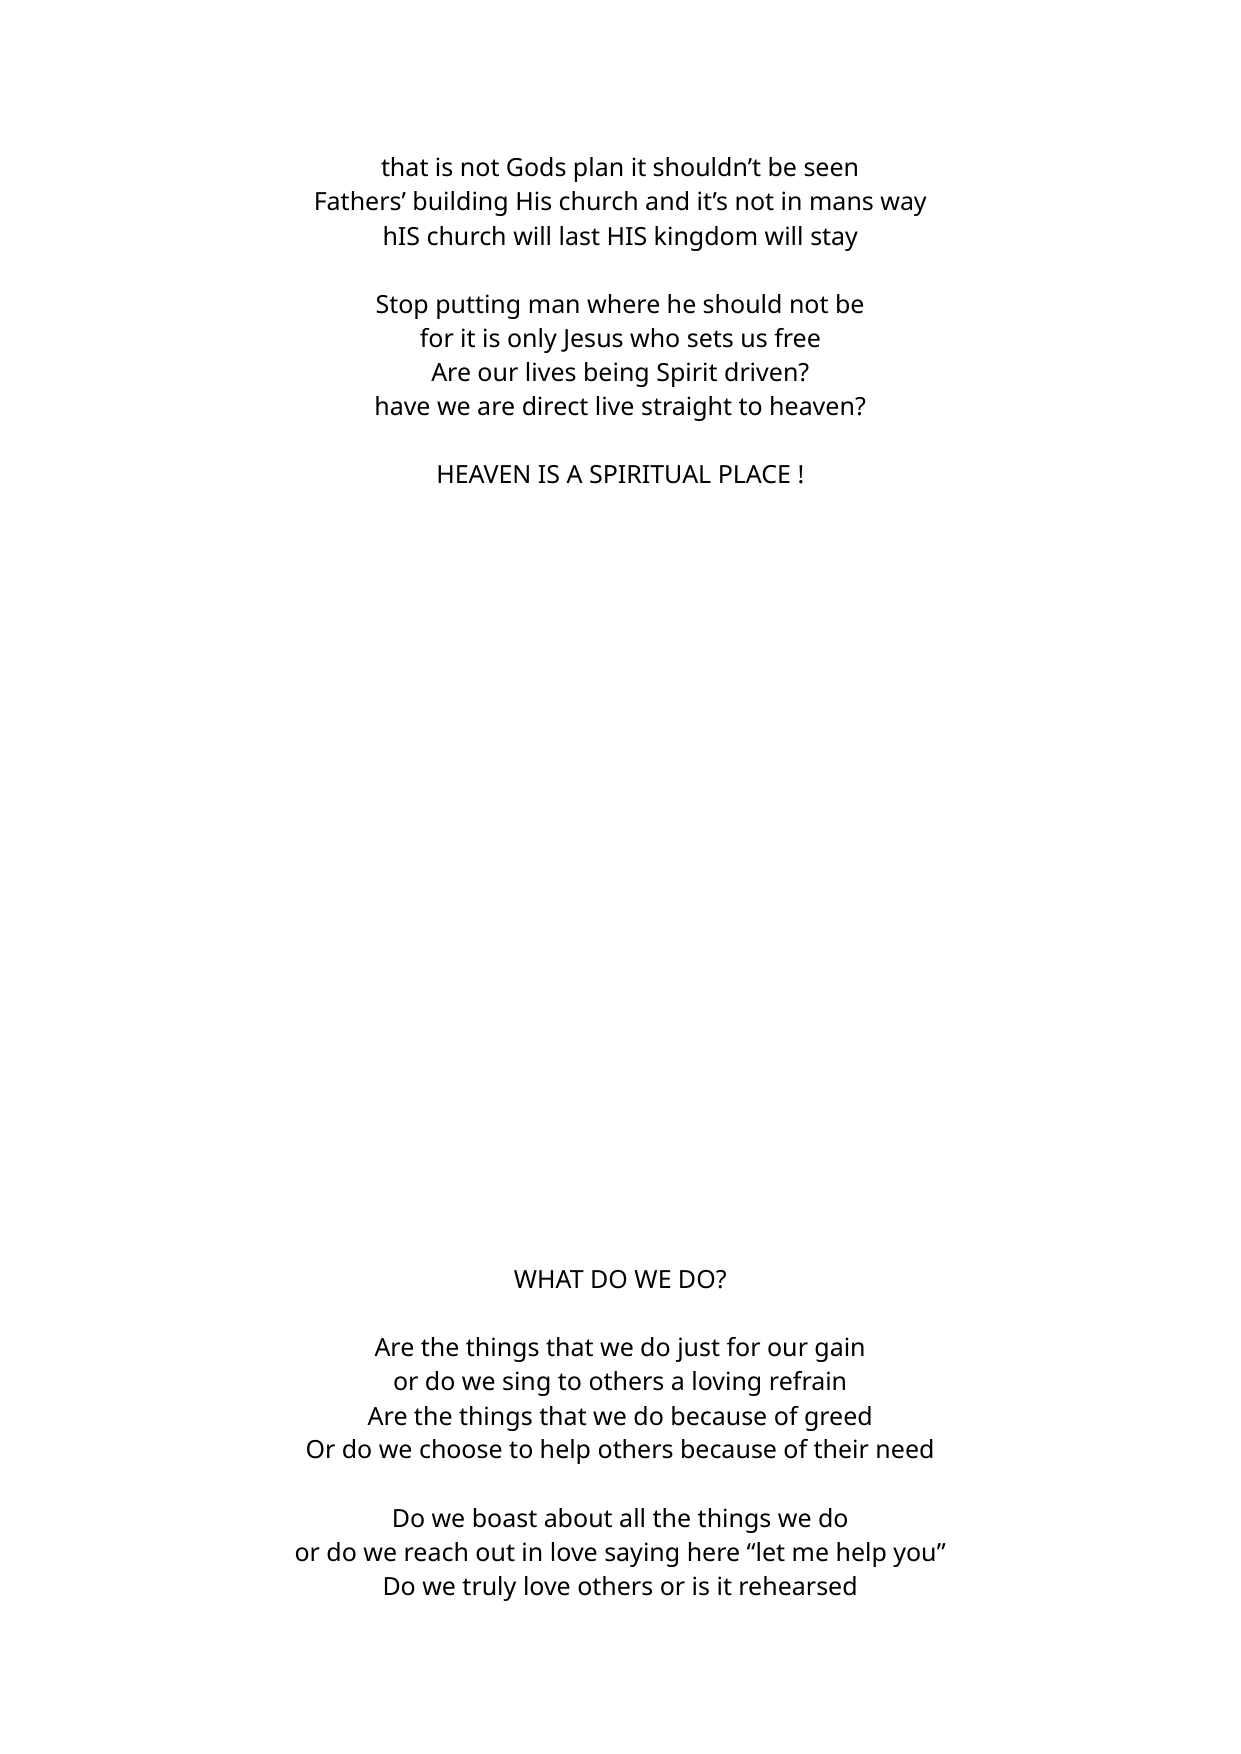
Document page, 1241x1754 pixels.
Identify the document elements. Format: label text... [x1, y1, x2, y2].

text or do we sing to others a loving refrain [150, 1364, 1090, 1398]
text Fathers’ building His church and it’s not in mans way [150, 184, 1090, 218]
text WHAT DO WE DO? [150, 1262, 1090, 1296]
text Do we truly love others or is it rehearsed [150, 1568, 1090, 1602]
text Are our lives being Spirit driven? [150, 354, 1090, 388]
text Or do we choose to help others because of their need [150, 1432, 1090, 1466]
text hIS church will last HIS kingdom will stay [150, 218, 1090, 252]
text Are the things that we do because of greed [150, 1398, 1090, 1432]
text HEAVEN IS A SPIRITUAL PLACE ! [150, 457, 1090, 491]
text that is not Gods plan it shouldn’t be seen [150, 150, 1090, 184]
text Are the things that we do just for our gain [150, 1330, 1090, 1364]
text Stop putting man where he should not be [150, 286, 1090, 320]
text Do we boast about all the things we do [150, 1500, 1090, 1534]
text for it is only Jesus who sets us free [150, 320, 1090, 354]
text have we are direct live straight to heaven? [150, 388, 1090, 422]
text or do we reach out in love saying here “let me help you” [150, 1534, 1090, 1568]
